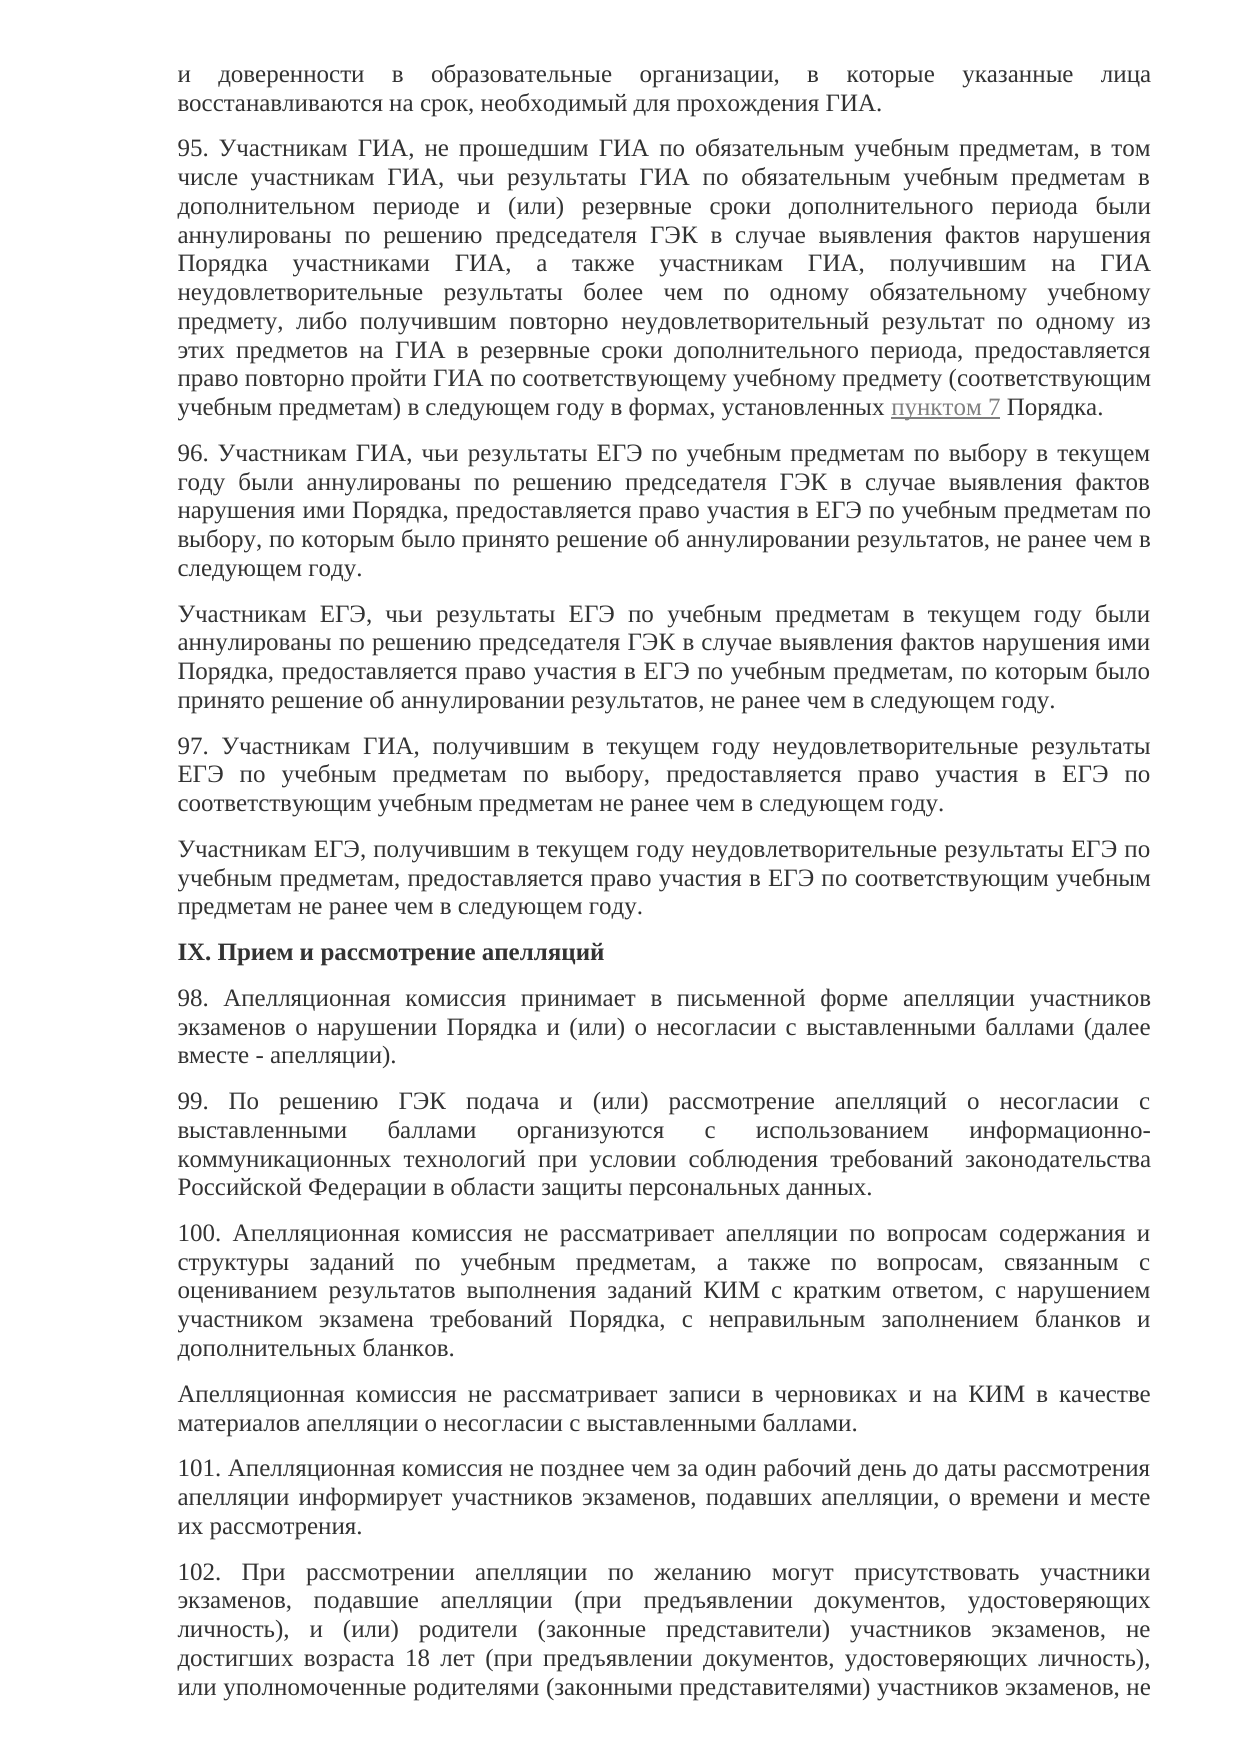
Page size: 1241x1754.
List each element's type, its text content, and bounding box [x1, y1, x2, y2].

text Участникам ЕГЭ, чьи результаты ЕГЭ по учебным предметам в текущем году были аннулированы по решению председателя ГЭК в случае выявления фактов нарушения ими Порядка, предоставляется право участия в ЕГЭ по учебным предметам, по которым было принято решение об аннулировании результатов, не ранее чем в следующем году. [177, 599, 1152, 714]
text 96. Участникам ГИА, чьи результаты ЕГЭ по учебным предметам по выбору в текущем году были аннулированы по решению председателя ГЭК в случае выявления фактов нарушения ими Порядка, предоставляется право участия в ЕГЭ по учебным предметам по выбору, по которым было принято решение об аннулировании результатов, не ранее чем в следующем году. [177, 438, 1152, 582]
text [177, 1557, 1152, 1700]
text 98. Апелляционная комиссия принимает в письменной форме апелляции участников экзаменов о нарушении Порядка и (или) о несогласии с выставленными баллами (далее вместе - апелляции). [177, 983, 1152, 1069]
text 95. Участникам ГИА, не прошедшим ГИА по обязательным учебным предметам, в том числе участникам ГИА, чьи результаты ГИА по обязательным учебным предметам в дополнительном периоде и (или) резервные сроки дополнительного периода были аннулированы по решению председателя ГЭК в случае выявления фактов нарушения Порядка участниками ГИА, а также участникам ГИА, получившим на ГИА неудовлетворительные результаты более чем по одному обязательному учебному предмету, либо получившим повторно неудовлетворительный результат по одному из этих предметов на ГИА в резервные сроки дополнительного периода, предоставляется право повторно пройти ГИА по соответствующему учебному предмету (соответствующим учебным предметам) в следующем году в формах, установленных пунктом 7 Порядка. [177, 133, 1152, 421]
subtitle IX. Прием и рассмотрение апелляций [177, 937, 1152, 966]
text Апелляционная комиссия не рассматривает записи в черновиках и на КИМ в качестве материалов апелляции о несогласии с выставленными баллами. [177, 1379, 1152, 1436]
text 100. Апелляционная комиссия не рассматривает апелляции по вопросам содержания и структуры заданий по учебным предметам, а также по вопросам, связанным с оцениванием результатов выполнения заданий КИМ с кратким ответом, с нарушением участником экзамена требований Порядка, с неправильным заполнением бланков и дополнительных бланков. [177, 1218, 1152, 1362]
text 97. Участникам ГИА, получившим в текущем году неудовлетворительные результаты ЕГЭ по учебным предметам по выбору, предоставляется право участия в ЕГЭ по соответствующим учебным предметам не ранее чем в следующем году. [177, 731, 1152, 817]
text 101. Апелляционная комиссия не позднее чем за один рабочий день до даты рассмотрения апелляции информирует участников экзаменов, подавших апелляции, о времени и месте их рассмотрения. [177, 1453, 1152, 1539]
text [177, 59, 1152, 117]
text Участникам ЕГЭ, получившим в текущем году неудовлетворительные результаты ЕГЭ по учебным предметам, предоставляется право участия в ЕГЭ по соответствующим учебным предметам не ранее чем в следующем году. [177, 834, 1152, 920]
text 99. По решению ГЭК подача и (или) рассмотрение апелляций о несогласии с выставленными баллами организуются с использованием информационно-коммуникационных технологий при условии соблюдения требований законодательства Российской Федерации в области защиты персональных данных. [177, 1086, 1152, 1201]
